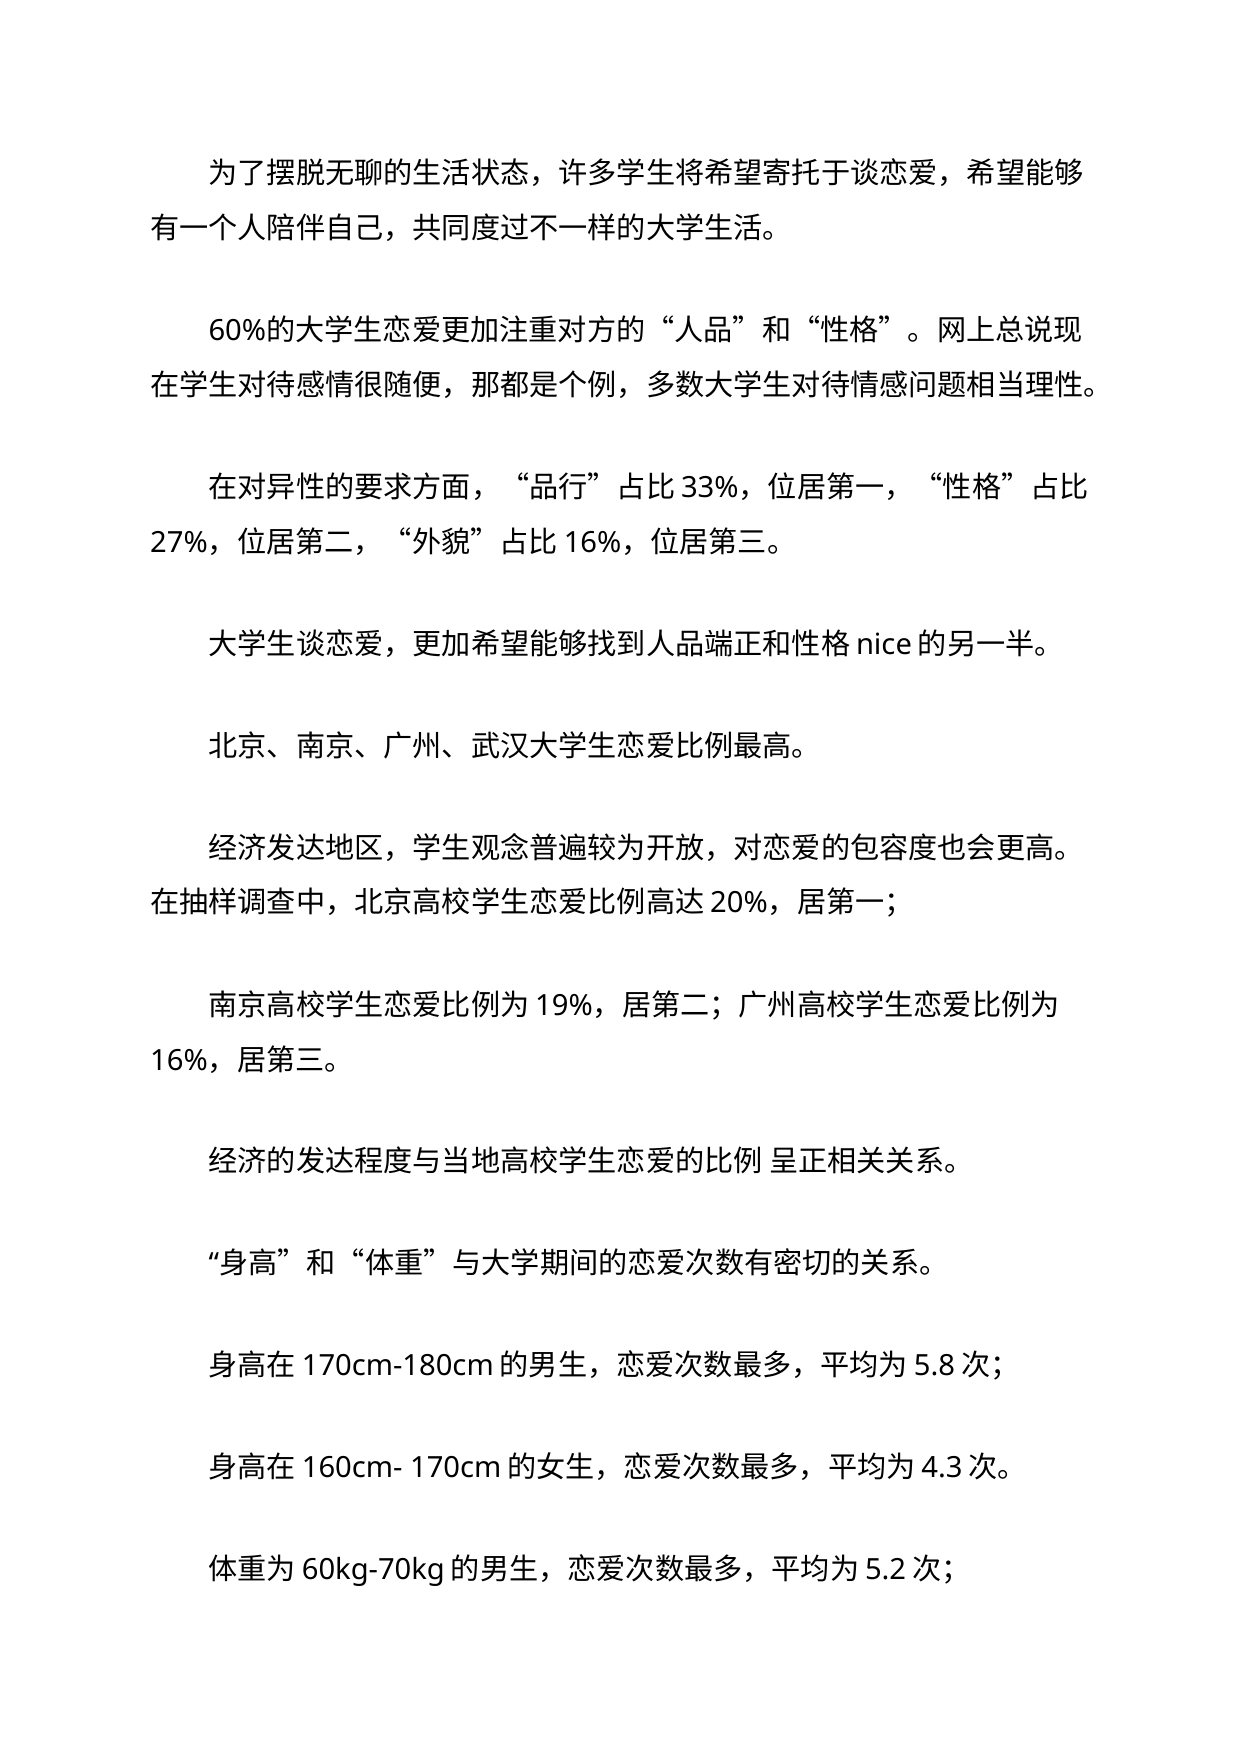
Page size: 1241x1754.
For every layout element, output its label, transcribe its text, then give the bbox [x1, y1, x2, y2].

text 60%的大学生恋爱更加注重对方的“人品”和“性格”。网上总说现在学生对待感情很随便，那都是个例，多数大学生对待情感问题相当理性。 [150, 307, 1090, 404]
text 身高在170cm-180cm的男生，恋爱次数最多，平均为5.8次； [150, 1342, 1090, 1384]
text 为了摆脱无聊的生活状态，许多学生将希望寄托于谈恋爱，希望能够有一个人陪伴自己，共同度过不一样的大学生活。 [150, 150, 1090, 247]
text 大学生谈恋爱，更加希望能够找到人品端正和性格nice的另一半。 [150, 620, 1090, 663]
text 南京高校学生恋爱比例为19%，居第二；广州高校学生恋爱比例为16%，居第三。 [150, 981, 1090, 1078]
text 经济的发达程度与当地高校学生恋爱的比例 呈正相关关系。 [150, 1138, 1090, 1180]
text 体重为60kg-70kg的男生，恋爱次数最多，平均为5.2次； [150, 1546, 1090, 1588]
text 经济发达地区，学生观念普遍较为开放，对恋爱的包容度也会更高。在抽样调查中，北京高校学生恋爱比例高达20%，居第一； [150, 824, 1090, 921]
text 身高在160cm- 170cm的女生，恋爱次数最多，平均为4.3次。 [150, 1444, 1090, 1486]
text 在对异性的要求方面，“品行”占比33%，位居第一，“性格”占比27%，位居第二，“外貌”占比16%，位居第三。 [150, 463, 1090, 561]
text “身高”和“体重”与大学期间的恋爱次数有密切的关系。 [150, 1240, 1090, 1282]
text 北京、南京、广州、武汉大学生恋爱比例最高。 [150, 722, 1090, 765]
